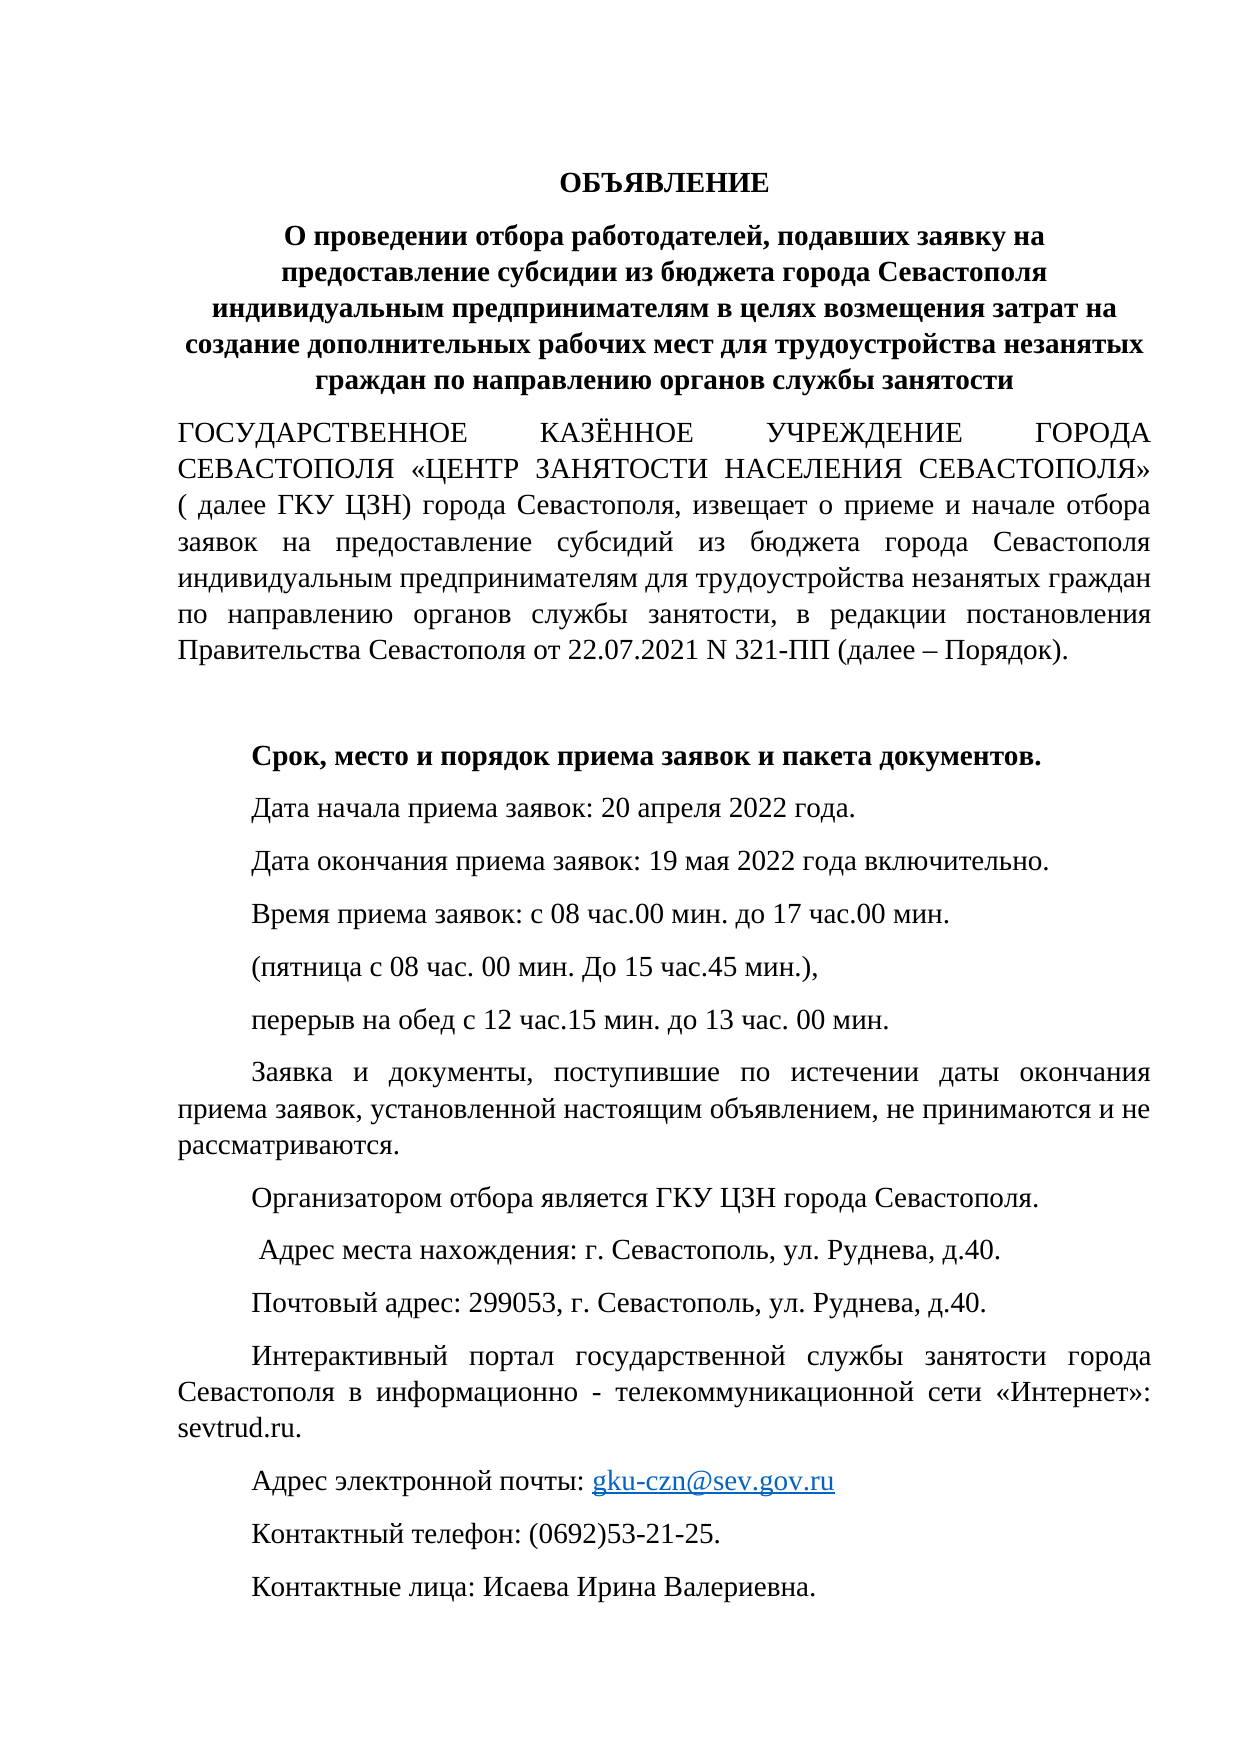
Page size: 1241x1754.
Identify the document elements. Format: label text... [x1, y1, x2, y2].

text Срок, место и порядок приема заявок и пакета документов. [177, 738, 1152, 771]
text Контактные лица: Исаева Ирина Валериевна. [177, 1569, 1152, 1602]
text Интерактивный портал государственной службы занятости города Севастополя в информационно - телекоммуникационной сети «Интернет»: sevtrud.ru. [177, 1338, 1152, 1444]
text О проведении отбора работодателей, подавших заявку на предоставление субсидии из бюджета города Севастополя индивидуальным предпринимателям в целях возмещения затрат на создание дополнительных рабочих мест для трудоустройства незанятых граждан по направлению органов службы занятости [177, 218, 1152, 396]
text перерыв на обед с 12 час.15 мин. до 13 час. 00 мин. [177, 1002, 1152, 1035]
text Дата окончания приема заявок: 19 мая 2022 года включительно. [177, 843, 1152, 877]
text Организатором отбора является ГКУ ЦЗН города Севастополя. [177, 1180, 1152, 1213]
text Адрес электронной почты: gku-czn@sev.gov.ru [177, 1463, 1152, 1497]
text Почтовый адрес: 299053, г. Севастополь, ул. Руднева, д.40. [177, 1285, 1152, 1319]
text Заявка и документы, поступившие по истечении даты окончания приема заявок, установленной настоящим объявлением, не принимаются и не рассматриваются. [177, 1054, 1152, 1160]
text Адрес места нахождения: г. Севастополь, ул. Руднева, д.40. [177, 1232, 1152, 1266]
text Время приема заявок: с 08 час.00 мин. до 17 час.00 мин. [177, 896, 1152, 930]
text (пятница с 08 час. 00 мин. До 15 час.45 мин.), [177, 949, 1152, 982]
text ОБЪЯВЛЕНИЕ [177, 165, 1152, 198]
text ГОСУДАРСТВЕННОЕ КАЗЁННОЕ УЧРЕЖДЕНИЕ ГОРОДА СЕВАСТОПОЛЯ «ЦЕНТР ЗАНЯТОСТИ НАСЕЛЕНИЯ СЕВАСТОПОЛЯ» ( далее ГКУ ЦЗН) города Севастополя, извещает о приеме и начале отбора заявок на предоставление субсидий из бюджета города Севастополя индивидуальным предпринимателям для трудоустройства незанятых граждан по направлению органов службы занятости, в редакции постановления Правительства Севастополя от 22.07.2021 N 321-ПП (далее – Порядок). [177, 415, 1152, 666]
text Контактный телефон: (0692)53-21-25. [177, 1516, 1152, 1549]
text Дата начала приема заявок: 20 апреля 2022 года. [177, 791, 1152, 824]
